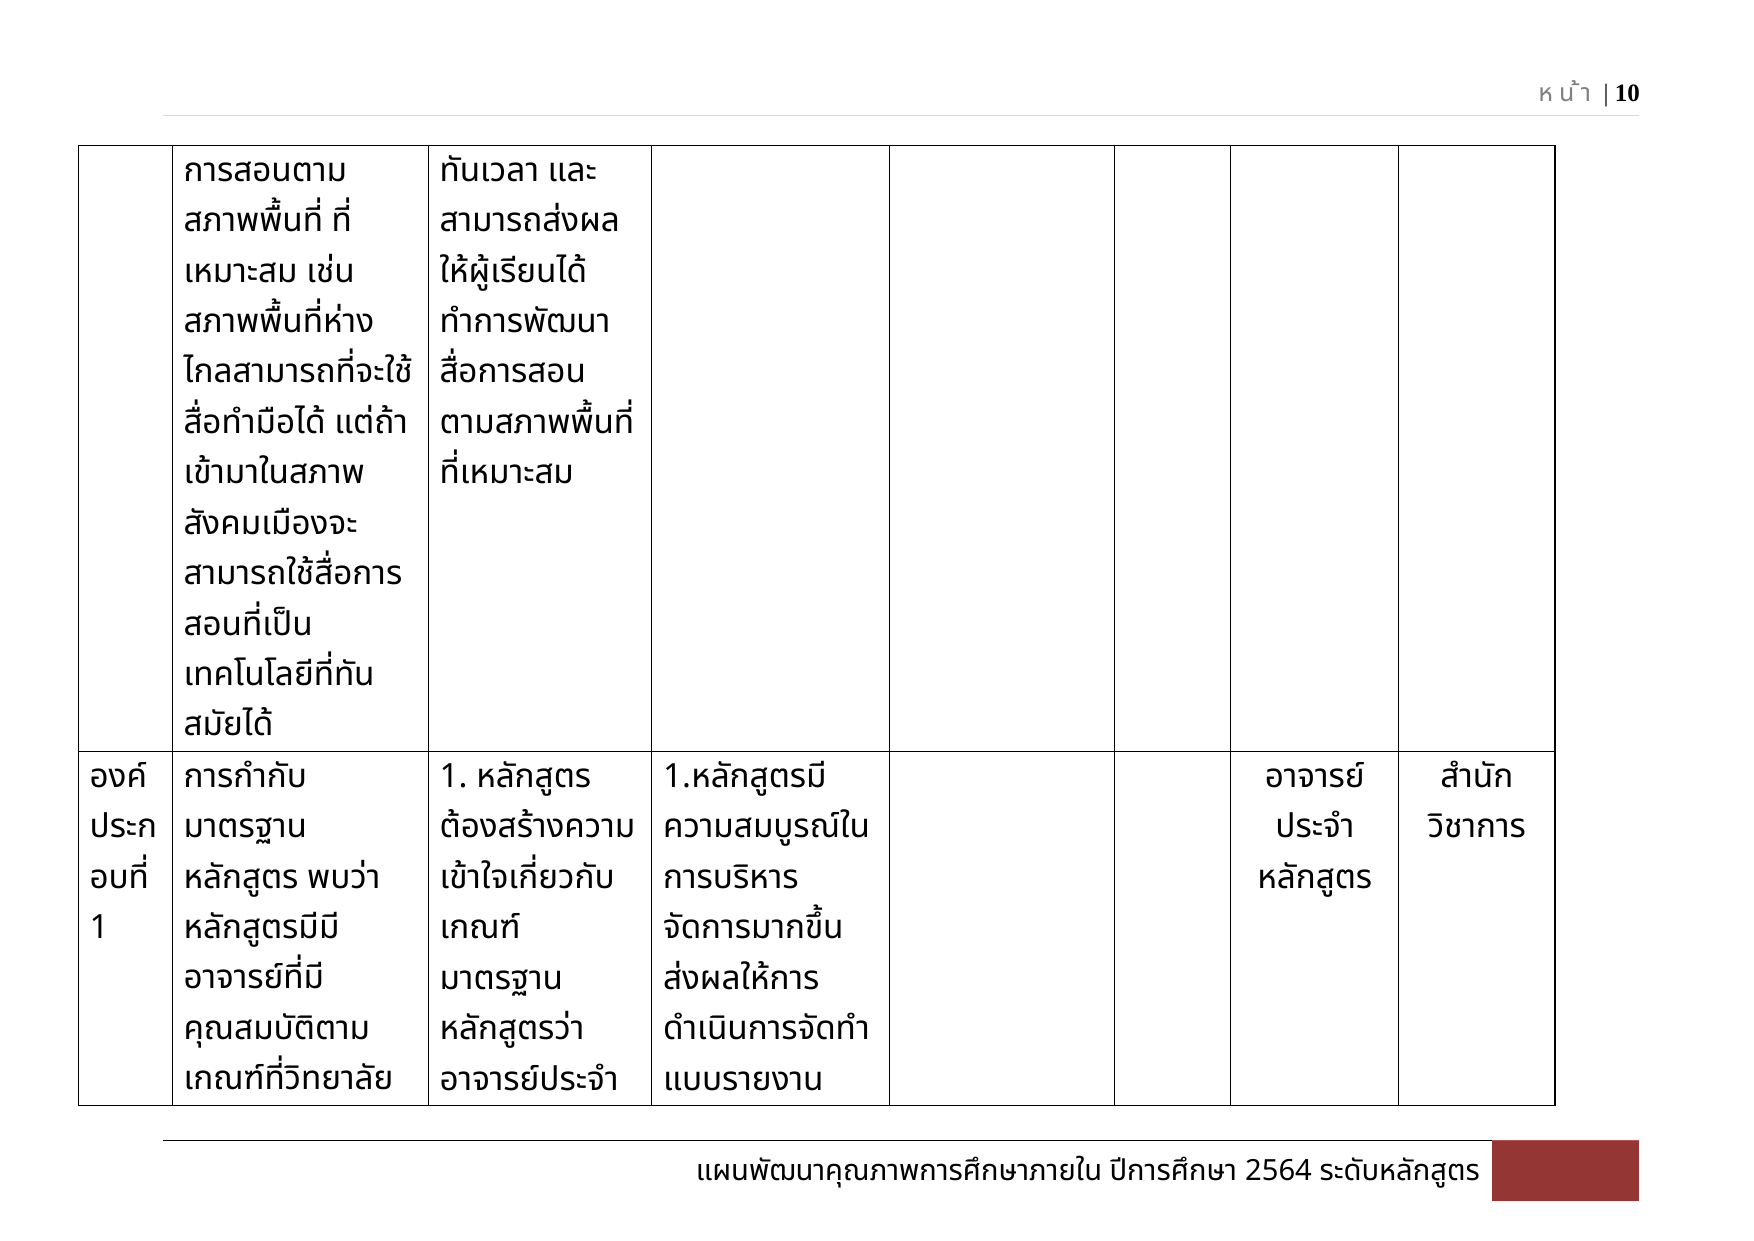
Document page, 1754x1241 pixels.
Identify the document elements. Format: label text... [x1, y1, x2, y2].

table_cell [890, 752, 1114, 1105]
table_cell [1231, 752, 1398, 1105]
table_cell [890, 146, 1114, 751]
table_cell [173, 752, 428, 1105]
table_cell [79, 146, 172, 751]
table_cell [429, 146, 651, 751]
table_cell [652, 146, 889, 751]
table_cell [652, 752, 889, 1105]
table_cell องค์ประกอบที่ 1 [79, 752, 172, 1105]
table_cell [1399, 146, 1554, 751]
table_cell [173, 146, 428, 751]
table_cell [1231, 146, 1398, 751]
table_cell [429, 752, 651, 1105]
table_cell สำนักวิชาการ [1399, 752, 1554, 1105]
table_cell [1115, 752, 1230, 1105]
table_cell [1115, 146, 1230, 751]
